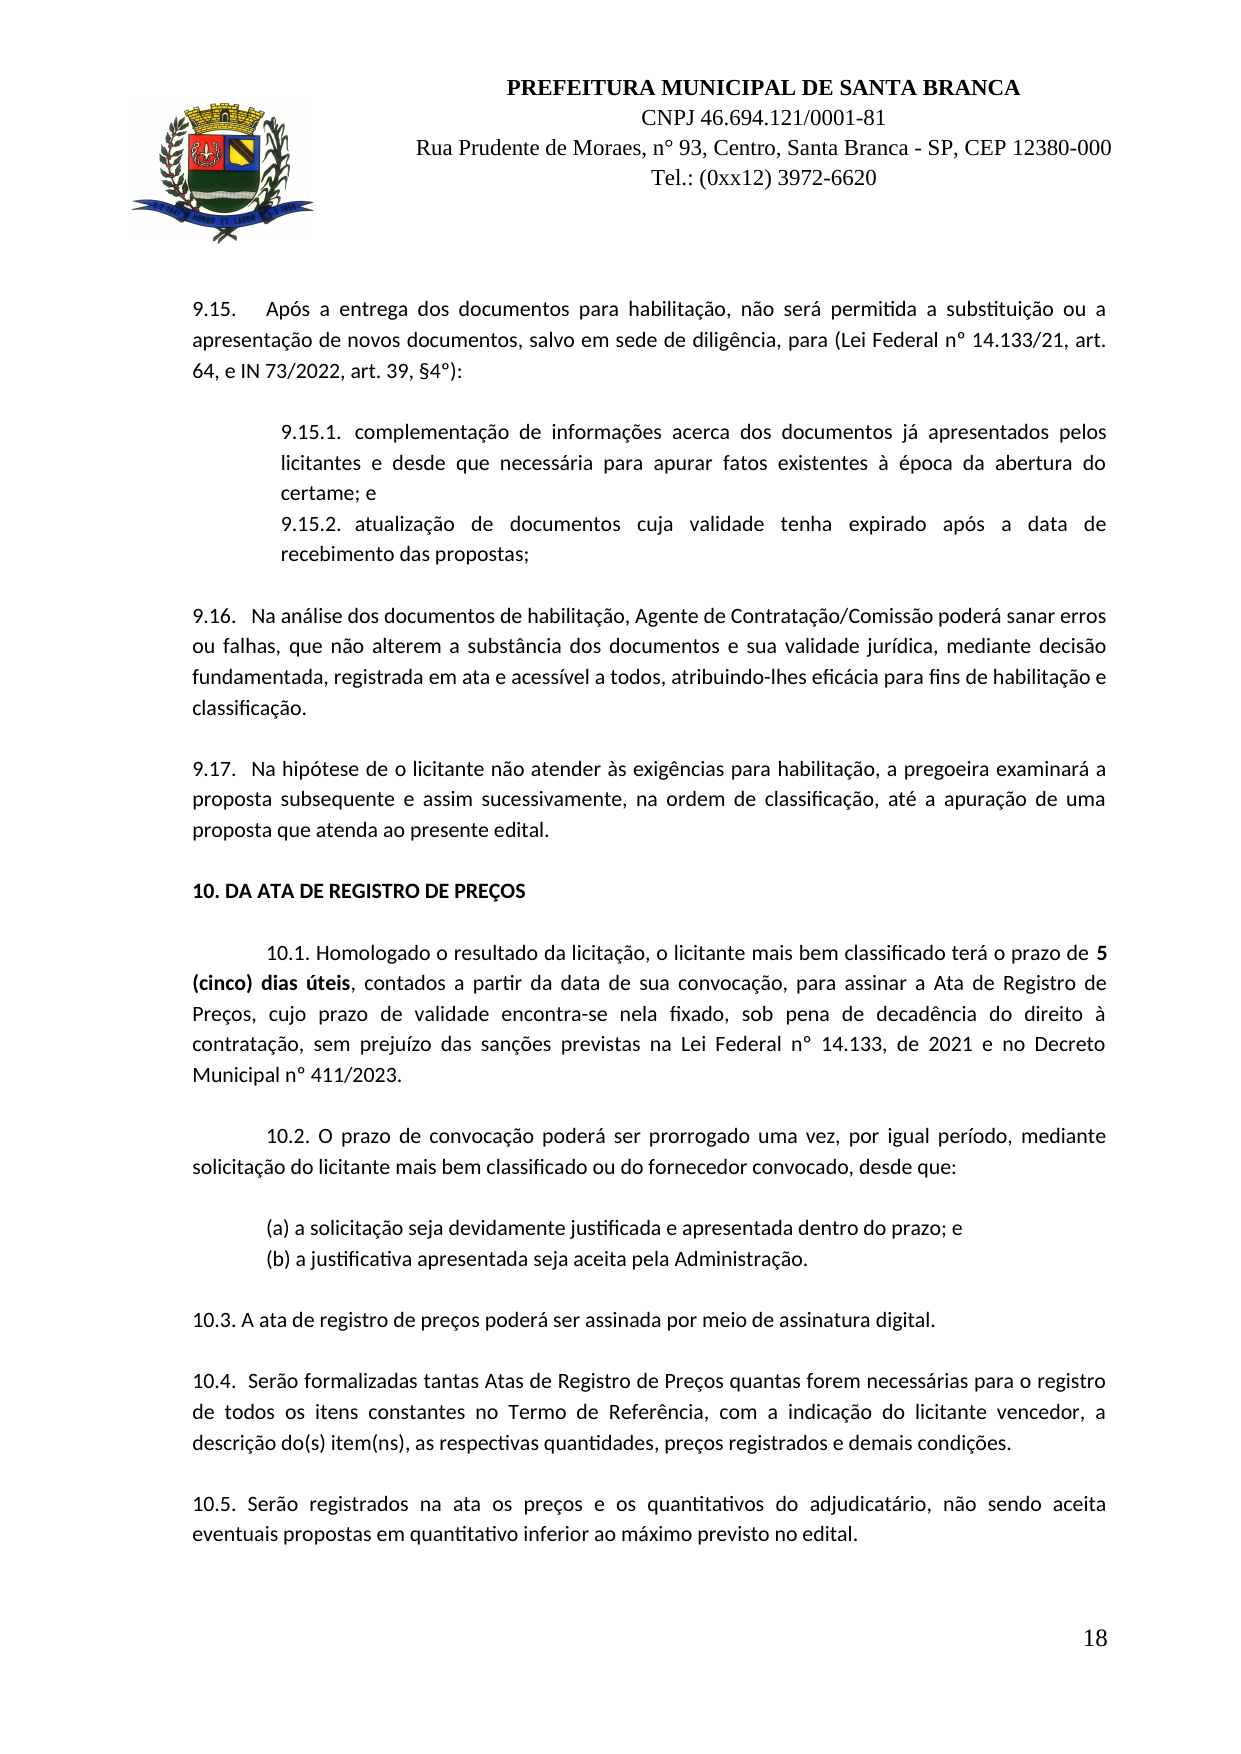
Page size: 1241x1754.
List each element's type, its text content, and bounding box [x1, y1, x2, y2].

text 10. DA ATA DE REGISTRO DE PREÇOS [192, 877, 1107, 904]
list 10.1. Homologado o resultado da licitação, o licitante mais bem classificado terá o prazo de 5 (cinco) dias úteis, contados a partir da data de sua convocação, para assinar a Ata de Registro de Preços, cujo prazo de validade encontra-se nela fixado, sob pena de decadência do direito à contratação, sem prejuízo das sanções previstas na Lei Federal nº 14.133, de 2021 e no Decreto Municipal nº 411/2023. [192, 939, 1107, 1088]
list Na análise dos documentos de habilitação, Agente de Contratação/Comissão poderá sanar erros ou falhas, que não alterem a substância dos documentos e sua validade jurídica, mediante decisão fundamentada, registrada em ata e acessível a todos, atribuindo-lhes eficácia para fins de habilitação e classificação. [192, 602, 1107, 720]
text 10.5. Serão registrados na ata os preços e os quantitativos do adjudicatário, não sendo aceita eventuais propostas em quantitativo inferior ao máximo previsto no edital. [192, 1490, 1107, 1547]
list complementação de informações acerca dos documentos já apresentados pelos licitantes e desde que necessária para apurar fatos existentes à época da abertura do certame; e [281, 418, 1107, 506]
list Na hipótese de o licitante não atender às exigências para habilitação, a pregoeira examinará a proposta subsequente e assim sucessivamente, na ordem de classificação, até a apuração de uma proposta que atenda ao presente edital. [192, 755, 1107, 843]
list Após a entrega dos documentos para habilitação, não será permitida a substituição ou a apresentação de novos documentos, salvo em sede de diligência, para (Lei Federal nº 14.133/21, art. 64, e IN 73/2022, art. 39, §4º): [192, 296, 1107, 383]
list 10.2. O prazo de convocação poderá ser prorrogado uma vez, por igual período, mediante solicitação do licitante mais bem classificado ou do fornecedor convocado, desde que: [192, 1122, 1107, 1180]
picture [125, 98, 315, 244]
text 10.3. A ata de registro de preços poderá ser assinada por meio de assinatura digital. [192, 1306, 1107, 1333]
list atualização de documentos cuja validade tenha expirado após a data de recebimento das propostas; [281, 510, 1107, 567]
text 10.4. Serão formalizadas tantas Atas de Registro de Preços quantas forem necessárias para o registro de todos os itens constantes no Termo de Referência, com a indicação do licitante vencedor, a descrição do(s) item(ns), as respectivas quantidades, preços registrados e demais condições. [192, 1367, 1107, 1455]
list (b) a justificativa apresentada seja aceita pela Administração. [192, 1245, 1107, 1272]
list (a) a solicitação seja devidamente justificada e apresentada dentro do prazo; e [192, 1214, 1107, 1241]
